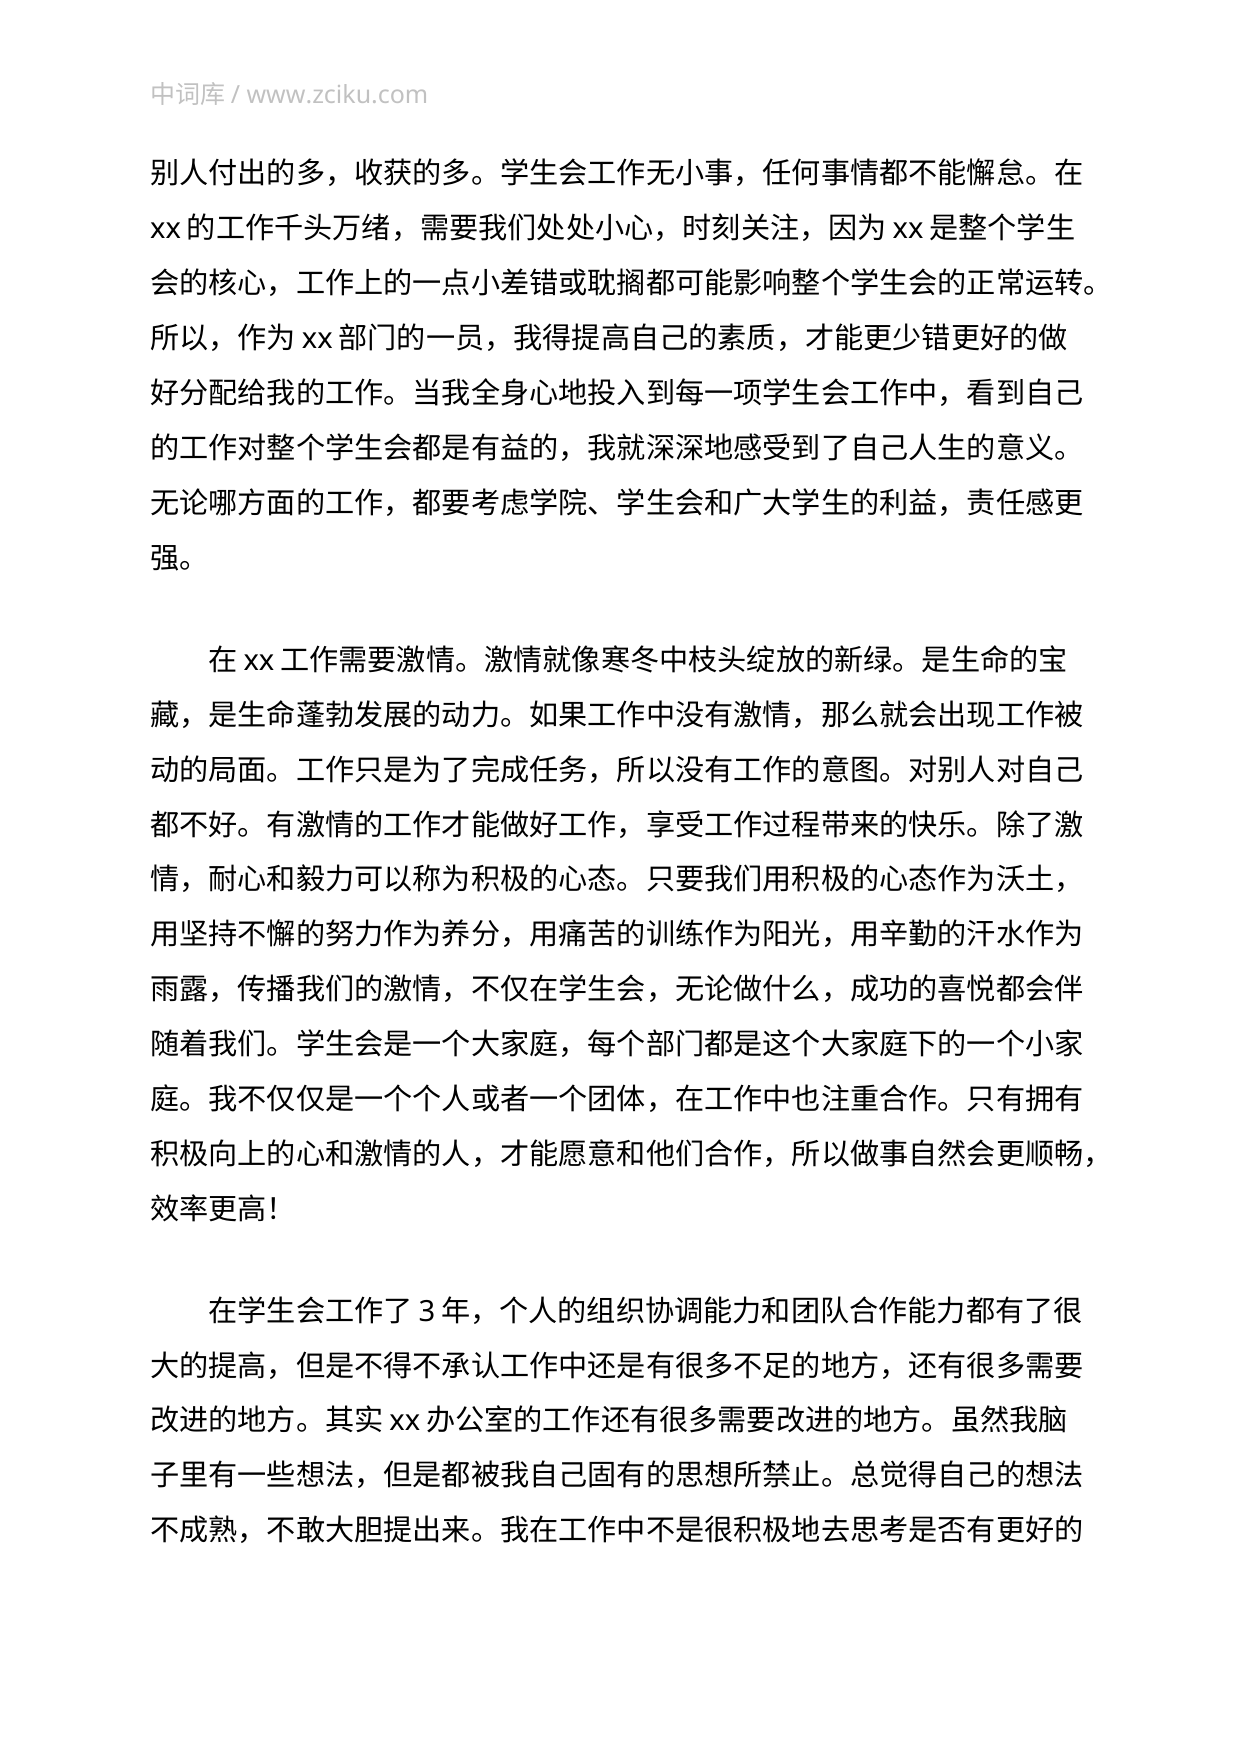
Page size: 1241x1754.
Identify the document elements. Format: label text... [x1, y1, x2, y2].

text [150, 1287, 1090, 1549]
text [150, 150, 1090, 577]
text 在xx工作需要激情。激情就像寒冬中枝头绽放的新绿。是生命的宝藏，是生命蓬勃发展的动力。如果工作中没有激情，那么就会出现工作被动的局面。工作只是为了完成任务，所以没有工作的意图。对别人对自己都不好。有激情的工作才能做好工作，享受工作过程带来的快乐。除了激情，耐心和毅力可以称为积极的心态。只要我们用积极的心态作为沃土，用坚持不懈的努力作为养分，用痛苦的训练作为阳光，用辛勤的汗水作为雨露，传播我们的激情，不仅在学生会，无论做什么，成功的喜悦都会伴随着我们。学生会是一个大家庭，每个部门都是这个大家庭下的一个小家庭。我不仅仅是一个个人或者一个团体，在工作中也注重合作。只有拥有积极向上的心和激情的人，才能愿意和他们合作，所以做事自然会更顺畅，效率更高！ [150, 636, 1090, 1228]
